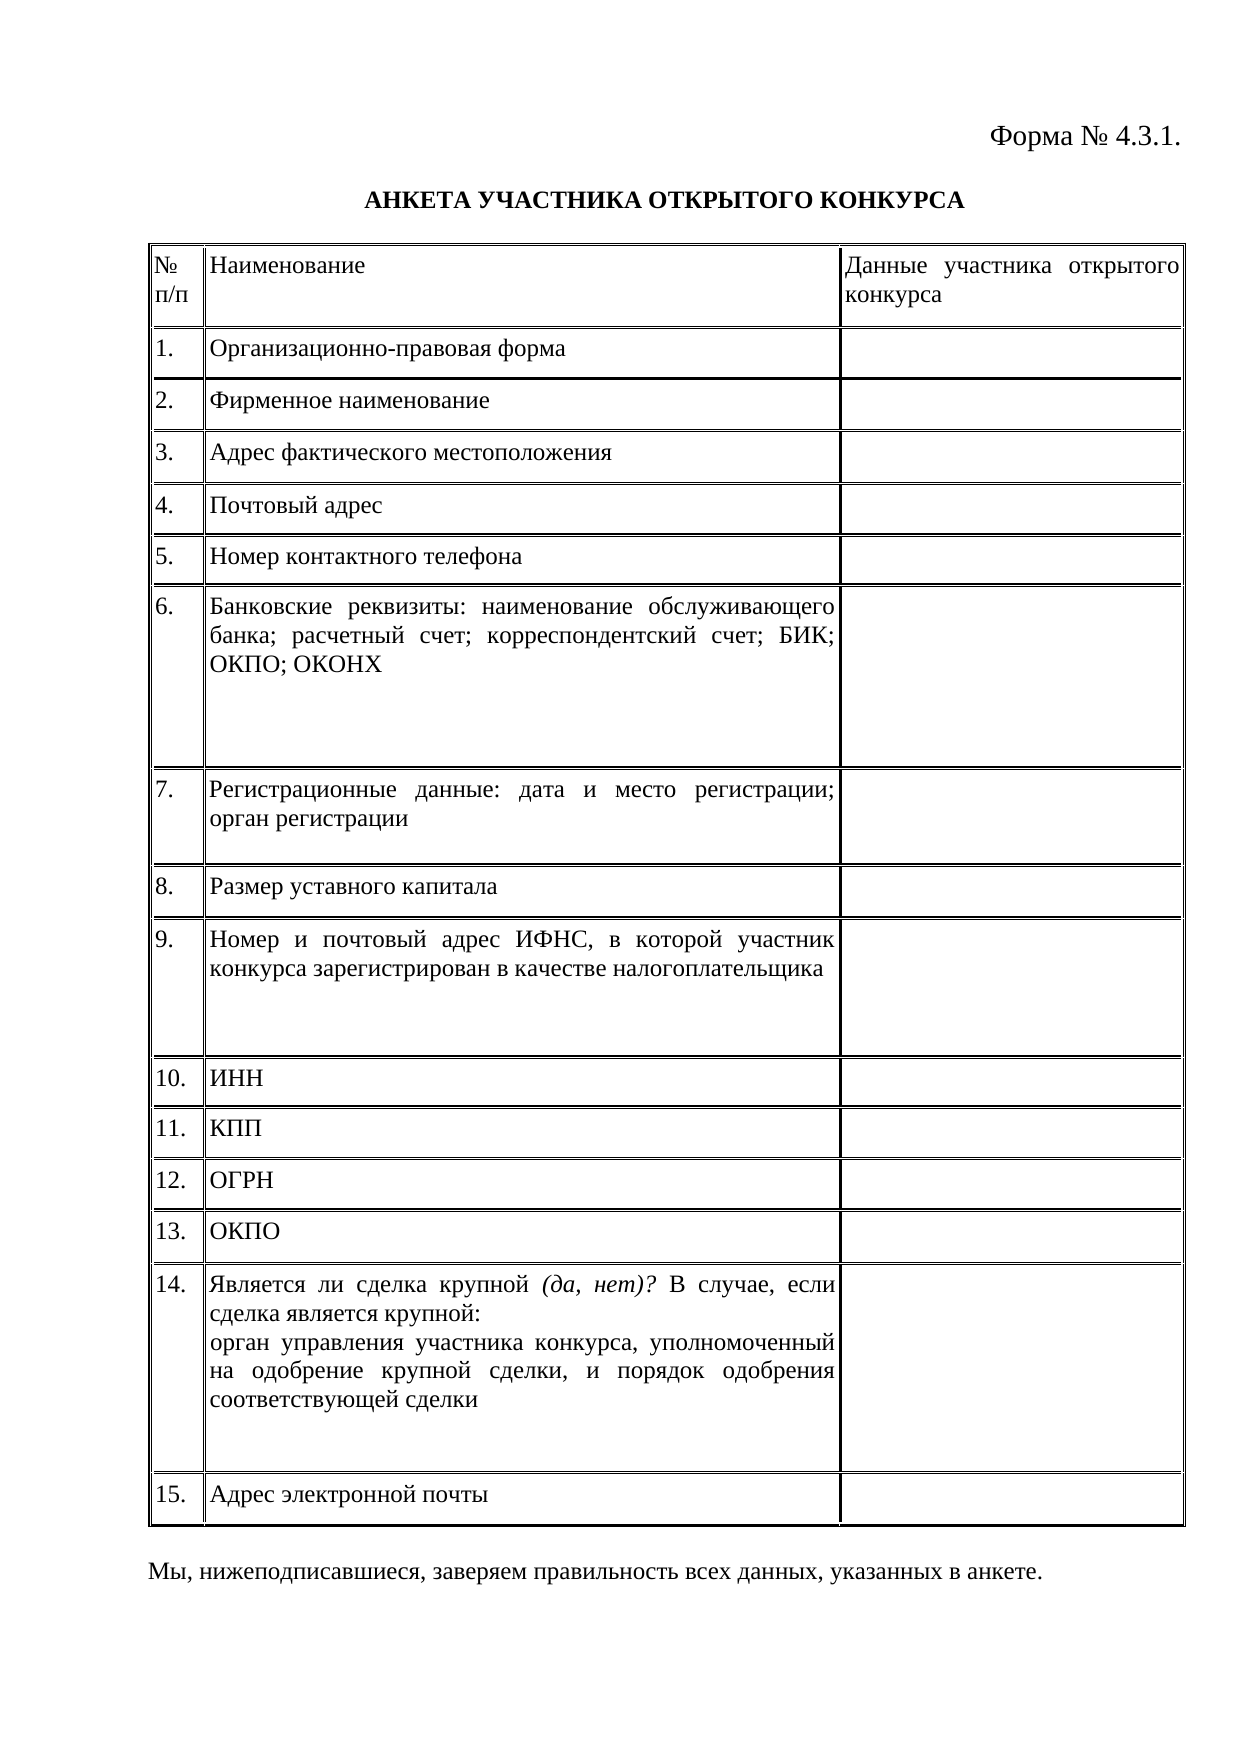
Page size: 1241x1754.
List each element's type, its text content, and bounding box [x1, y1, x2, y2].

table_cell [842, 1055, 1183, 1105]
table_cell КПП [206, 1109, 839, 1157]
table_cell [842, 533, 1183, 583]
table_cell Номер контактного телефона [206, 537, 839, 583]
table_cell ОГРН [206, 1160, 839, 1208]
table_cell 4. [150, 482, 205, 533]
table_cell [842, 1208, 1183, 1261]
table_cell [840, 1157, 1184, 1208]
table_cell ОКПО [206, 1212, 839, 1261]
table_cell Банковские реквизиты: наименование обслуживающего банка; расчетный счет; корреспондентский счет; БИК; ОКПО; ОКОНХ [206, 587, 839, 766]
table_cell 5. [152, 533, 203, 583]
table_cell Номер и почтовый адрес ИФНС, в которой участник конкурса зарегистрирован в качестве налогоплательщика [206, 920, 839, 1055]
table_cell Адрес фактического местоположения [206, 432, 839, 482]
table_header Данные участника открытого конкурса [840, 246, 1183, 326]
table_cell Размер уставного капитала [206, 867, 839, 916]
table_header № п/п [152, 246, 205, 326]
table_cell Организационно-правовая форма [206, 329, 839, 377]
table_cell ИНН [206, 1059, 839, 1105]
table_cell [840, 1471, 1184, 1524]
table_cell Почтовый адрес [206, 485, 839, 533]
table_cell 8. [152, 863, 203, 916]
table_cell 15. [150, 1471, 205, 1524]
table_cell 14. [152, 1261, 203, 1471]
table_cell Фирменное наименование [206, 380, 839, 429]
table_cell [842, 863, 1183, 916]
table_cell 9. [152, 916, 203, 1055]
table_cell 2. [152, 377, 203, 429]
table_cell 3. [150, 429, 205, 482]
text АНКЕТА УЧАСТНИКА ОТКРЫТОГО КОНКУРСА [148, 185, 1181, 214]
table_cell 13. [152, 1208, 203, 1261]
table_cell 10. [152, 1055, 203, 1105]
table_cell 1. [150, 326, 205, 377]
table_cell 11. [152, 1105, 203, 1157]
table_cell Регистрационные данные: дата и место регистрации; орган регистрации [206, 770, 839, 863]
table_cell Является ли сделка крупной (да, нет)? В случае, если сделка является крупной: орган управления участника конкурса, уполномоченный на одобрение крупной сделки, и порядок одобрения соответствующей сделки [206, 1265, 839, 1471]
table_cell [840, 326, 1184, 377]
table_cell [842, 916, 1183, 1055]
text Форма № 4.3.1. [148, 118, 1181, 152]
table_cell 7. [152, 766, 203, 863]
table_cell [842, 766, 1183, 863]
table_header Наименование [205, 244, 840, 326]
text Мы, нижеподписавшиеся, заверяем правильность всех данных, указанных в анкете. [148, 1556, 1181, 1585]
table_cell [840, 429, 1184, 482]
table_cell [842, 377, 1183, 429]
table_cell [840, 482, 1184, 533]
table_cell 6. [152, 583, 203, 766]
table_cell [842, 1105, 1183, 1157]
table_cell [842, 1261, 1183, 1471]
table_cell [842, 583, 1183, 766]
table_cell 12. [150, 1157, 205, 1208]
table_cell Адрес электронной почты [205, 1474, 840, 1524]
